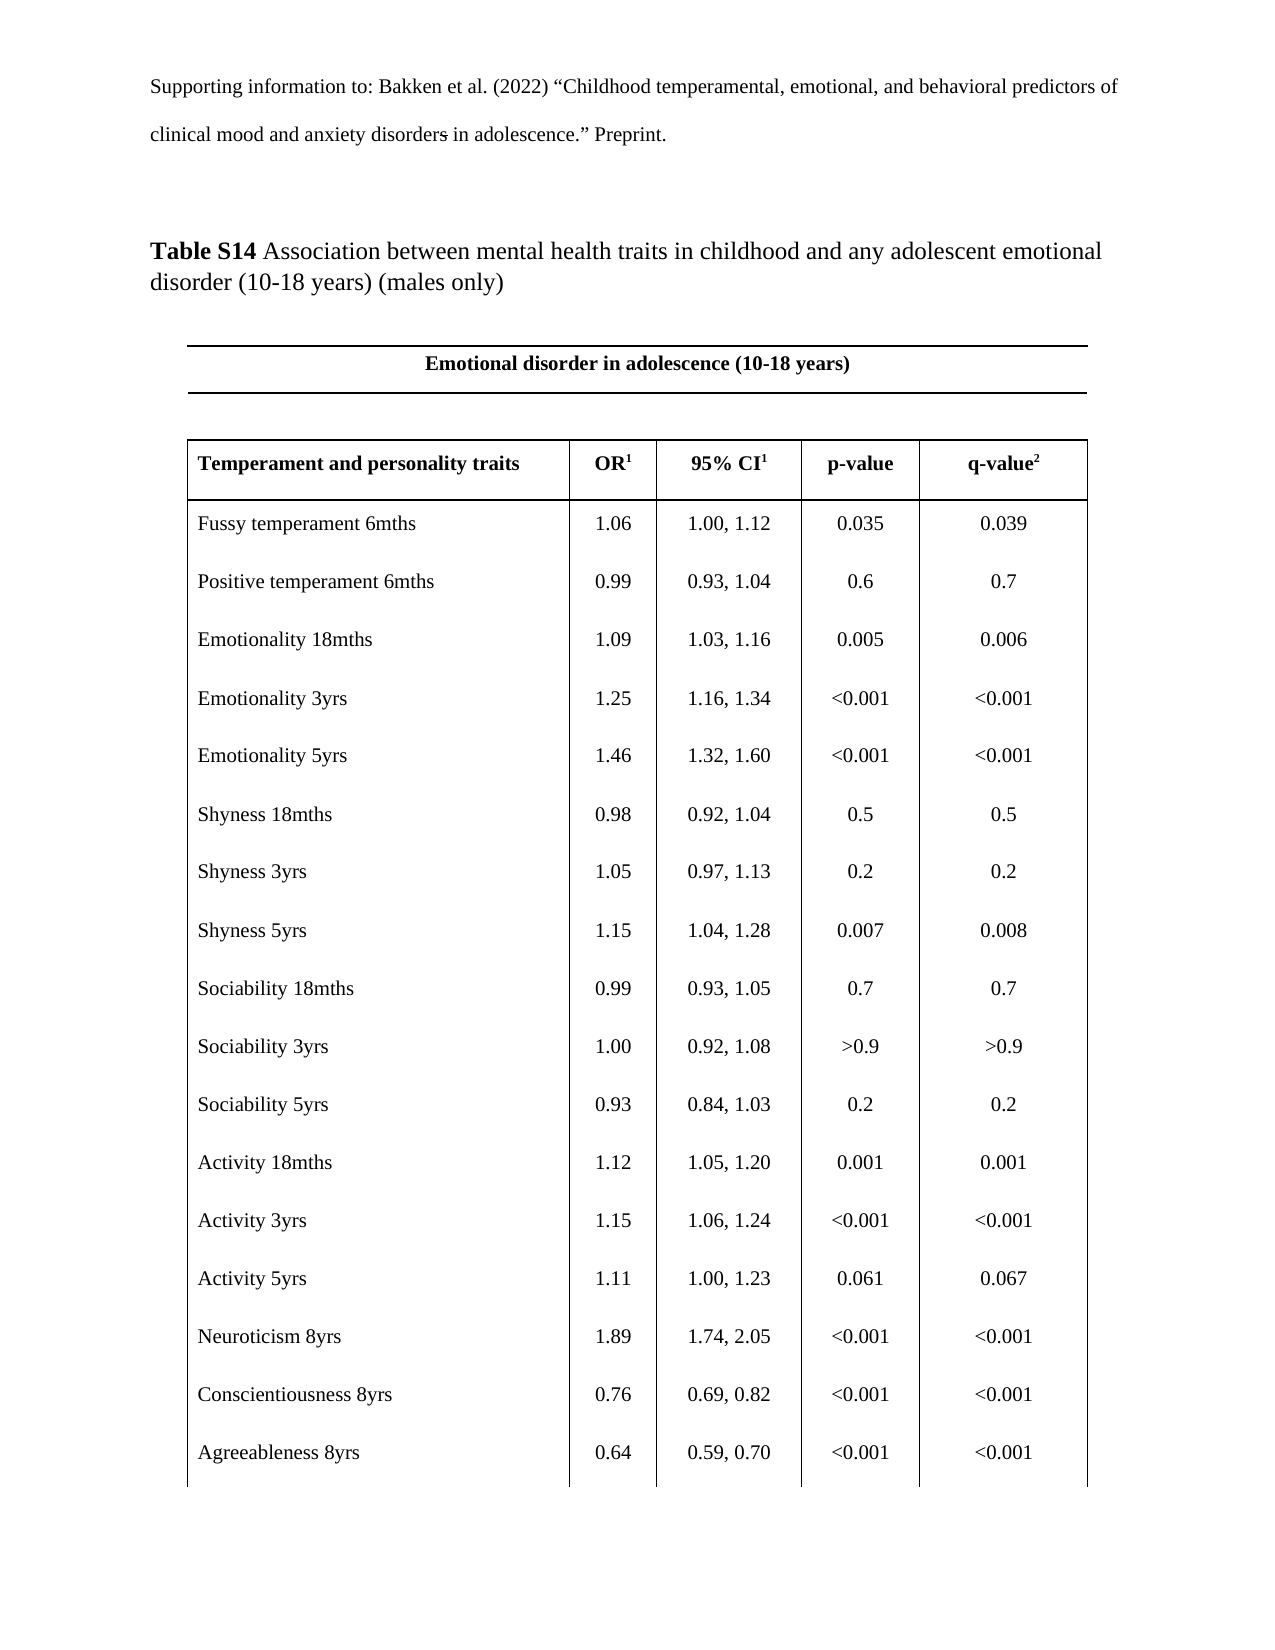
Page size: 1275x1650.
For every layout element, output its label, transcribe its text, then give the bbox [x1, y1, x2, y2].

table_cell 1.25 [570, 675, 656, 733]
table_cell <0.001 [802, 1313, 919, 1371]
table_cell <0.001 [920, 1197, 1087, 1255]
table_cell [187, 392, 1088, 439]
table_cell 1.04, 1.28 [657, 907, 801, 965]
table_cell 1.46 [570, 733, 656, 791]
table_cell 0.2 [920, 849, 1087, 907]
table_cell 1.12 [570, 1139, 656, 1197]
table_cell Shyness 18mths [188, 791, 569, 849]
table_cell 0.99 [570, 559, 656, 617]
table_cell 0.6 [802, 559, 919, 617]
table_cell Activity 18mths [188, 1139, 569, 1197]
table_cell <0.001 [920, 733, 1087, 791]
table_cell Emotionality 3yrs [188, 675, 569, 733]
table_cell 1.03, 1.16 [657, 617, 801, 675]
table_cell Neuroticism 8yrs [188, 1313, 569, 1371]
table_cell Sociability 5yrs [188, 1081, 569, 1139]
table_cell 0.2 [802, 1081, 919, 1139]
table_cell <0.001 [802, 675, 919, 733]
table_cell 1.15 [570, 907, 656, 965]
table_cell 0.067 [920, 1255, 1087, 1313]
table_cell 0.7 [802, 965, 919, 1023]
table_cell Temperament and personality traits [188, 441, 569, 499]
table_cell 0.001 [802, 1139, 919, 1197]
table_cell 95% CI1 [657, 441, 801, 499]
table_cell 0.2 [920, 1081, 1087, 1139]
table_cell 0.039 [920, 501, 1087, 559]
table_cell 0.97, 1.13 [657, 849, 801, 907]
table_cell 1.74, 2.05 [657, 1313, 801, 1371]
table_cell <0.001 [802, 733, 919, 791]
table_cell 0.64 [570, 1429, 656, 1487]
table_cell Shyness 5yrs [188, 907, 569, 965]
table_cell 1.15 [570, 1197, 656, 1255]
table_cell 0.006 [920, 617, 1087, 675]
table_cell 1.00, 1.23 [657, 1255, 801, 1313]
table_cell <0.001 [920, 1313, 1087, 1371]
table_cell 1.00, 1.12 [657, 501, 801, 559]
table_cell Emotionality 5yrs [188, 733, 569, 791]
table_cell 0.92, 1.04 [657, 791, 801, 849]
table_cell <0.001 [920, 675, 1087, 733]
table_cell 1.32, 1.60 [657, 733, 801, 791]
table_cell Emotionality 18mths [188, 617, 569, 675]
table_cell 1.05 [570, 849, 656, 907]
table_cell 0.93, 1.05 [657, 965, 801, 1023]
table_cell Shyness 3yrs [188, 849, 569, 907]
table_cell 0.59, 0.70 [657, 1429, 801, 1487]
table_cell 0.7 [920, 965, 1087, 1023]
table_cell <0.001 [802, 1429, 919, 1487]
subtitle Table S14 Association between mental health traits in childhood and any adolescent emotional disorder (10-18 years) (males only) [150, 236, 1125, 296]
table_cell Fussy temperament 6mths [188, 501, 569, 559]
table_cell 0.035 [802, 501, 919, 559]
table_cell <0.001 [802, 1371, 919, 1429]
table_cell 0.93, 1.04 [657, 559, 801, 617]
table_cell 0.5 [802, 791, 919, 849]
table_cell <0.001 [920, 1429, 1087, 1487]
table_cell Positive temperament 6mths [188, 559, 569, 617]
table_cell 0.98 [570, 791, 656, 849]
table_cell 0.7 [920, 559, 1087, 617]
table_cell p-value [802, 441, 919, 499]
table_cell 1.05, 1.20 [657, 1139, 801, 1197]
table_cell Sociability 3yrs [188, 1023, 569, 1081]
table_cell Agreeableness 8yrs [188, 1429, 569, 1487]
table_cell <0.001 [920, 1371, 1087, 1429]
table_cell 0.061 [802, 1255, 919, 1313]
table_cell >0.9 [920, 1023, 1087, 1081]
table_cell 0.5 [920, 791, 1087, 849]
table_cell Activity 5yrs [188, 1255, 569, 1313]
table_cell >0.9 [802, 1023, 919, 1081]
table_header Emotional disorder in adolescence (10-18 years) [187, 347, 1088, 392]
table_cell 1.11 [570, 1255, 656, 1313]
table_cell 0.93 [570, 1081, 656, 1139]
table_cell <0.001 [802, 1197, 919, 1255]
table_cell 1.16, 1.34 [657, 675, 801, 733]
table_cell 0.007 [802, 907, 919, 965]
table_cell OR1 [570, 441, 656, 499]
table_cell 1.09 [570, 617, 656, 675]
table_cell 0.84, 1.03 [657, 1081, 801, 1139]
table_cell 0.008 [920, 907, 1087, 965]
table_cell 1.00 [570, 1023, 656, 1081]
table_cell 0.001 [920, 1139, 1087, 1197]
table_cell Conscientiousness 8yrs [188, 1371, 569, 1429]
table_cell 1.89 [570, 1313, 656, 1371]
table_cell 0.92, 1.08 [657, 1023, 801, 1081]
table_cell 0.69, 0.82 [657, 1371, 801, 1429]
table_cell 0.76 [570, 1371, 656, 1429]
table_cell 0.2 [802, 849, 919, 907]
table_cell 1.06, 1.24 [657, 1197, 801, 1255]
table_cell 0.99 [570, 965, 656, 1023]
table_cell 1.06 [570, 501, 656, 559]
table_cell q-value2 [920, 441, 1087, 499]
table_cell 0.005 [802, 617, 919, 675]
table_cell Sociability 18mths [188, 965, 569, 1023]
table_cell Activity 3yrs [188, 1197, 569, 1255]
